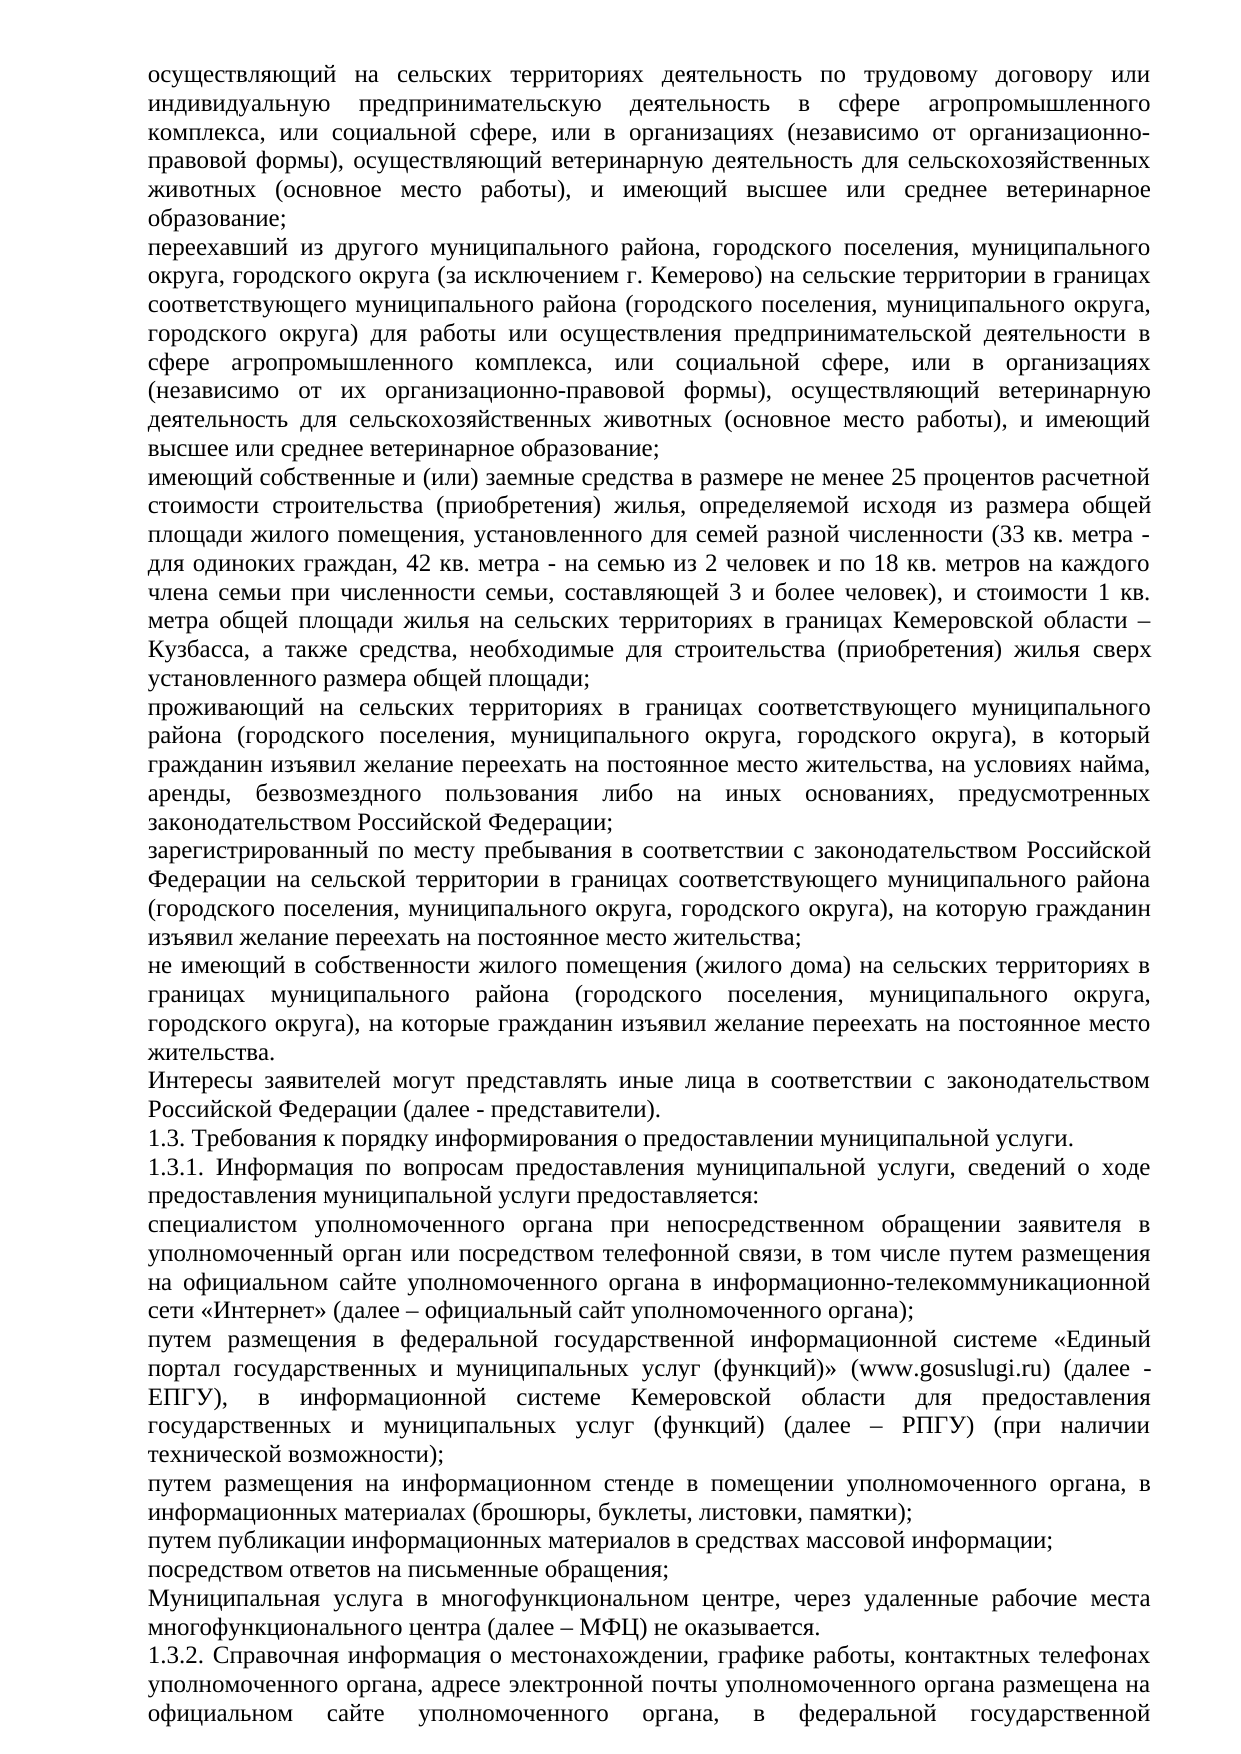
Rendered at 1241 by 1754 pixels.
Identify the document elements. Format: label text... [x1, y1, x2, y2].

text путем размещения на информационном стенде в помещении уполномоченного органа, в информационных материалах (брошюры, буклеты, листовки, памятки); [148, 1468, 1152, 1525]
text Интересы заявителей могут представлять иные лица в соответствии с законодательством Российской Федерации (далее - представители). [148, 1065, 1152, 1123]
text посредством ответов на письменные обращения; [148, 1554, 1152, 1583]
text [148, 1640, 1152, 1727]
text переехавший из другого муниципального района, городского поселения, муниципального округа, городского округа (за исключением г. Кемерово) на сельские территории в границах соответствующего муниципального района (городского поселения, муниципального округа, городского округа) для работы или осуществления предпринимательской деятельности в сфере агропромышленного комплекса, или социальной сфере, или в организациях (независимо от их организационно-правовой формы), осуществляющий ветеринарную деятельность для сельскохозяйственных животных (основное место работы), и имеющий высшее или среднее ветеринарное образование; [148, 232, 1152, 462]
text Муниципальная услуга в многофункциональном центре, через удаленные рабочие места многофункционального центра (далее – МФЦ) не оказывается. [148, 1583, 1152, 1640]
text 1.3. Требования к порядку информирования о предоставлении муниципальной услуги. [148, 1123, 1152, 1152]
text не имеющий в собственности жилого помещения (жилого дома) на сельских территориях в границах муниципального района (городского поселения, муниципального округа, городского округа), на которые гражданин изъявил желание переехать на постоянное место жительства. [148, 950, 1152, 1065]
text проживающий на сельских территориях в границах соответствующего муниципального района (городского поселения, муниципального округа, городского округа), в который гражданин изъявил желание переехать на постоянное место жительства, на условиях найма, аренды, безвозмездного пользования либо на иных основаниях, предусмотренных законодательством Российской Федерации; [148, 692, 1152, 835]
text 1.3.1. Информация по вопросам предоставления муниципальной услуги, сведений о ходе предоставления муниципальной услуги предоставляется: [148, 1152, 1152, 1209]
text специалистом уполномоченного органа при непосредственном обращении заявителя в уполномоченный орган или посредством телефонной связи, в том числе путем размещения на официальном сайте уполномоченного органа в информационно-телекоммуникационной сети «Интернет» (далее – официальный сайт уполномоченного органа); [148, 1209, 1152, 1324]
text путем размещения в федеральной государственной информационной системе «Единый портал государственных и муниципальных услуг (функций)» (www.gosuslugi.ru) (далее - ЕПГУ), в информационной системе Кемеровской области для предоставления государственных и муниципальных услуг (функций) (далее – РПГУ) (при наличии технической возможности); [148, 1324, 1152, 1468]
text путем публикации информационных материалов в средствах массовой информации; [148, 1525, 1152, 1554]
text зарегистрированный по месту пребывания в соответствии с законодательством Российской Федерации на сельской территории в границах соответствующего муниципального района (городского поселения, муниципального округа, городского округа), на которую гражданин изъявил желание переехать на постоянное место жительства; [148, 835, 1152, 950]
text осуществляющий на сельских территориях деятельность по трудовому договору или индивидуальную предпринимательскую деятельность в сфере агропромышленного комплекса, или социальной сфере, или в организациях (независимо от организационно-правовой формы), осуществляющий ветеринарную деятельность для сельскохозяйственных животных (основное место работы), и имеющий высшее или среднее ветеринарное образование; [148, 59, 1152, 232]
